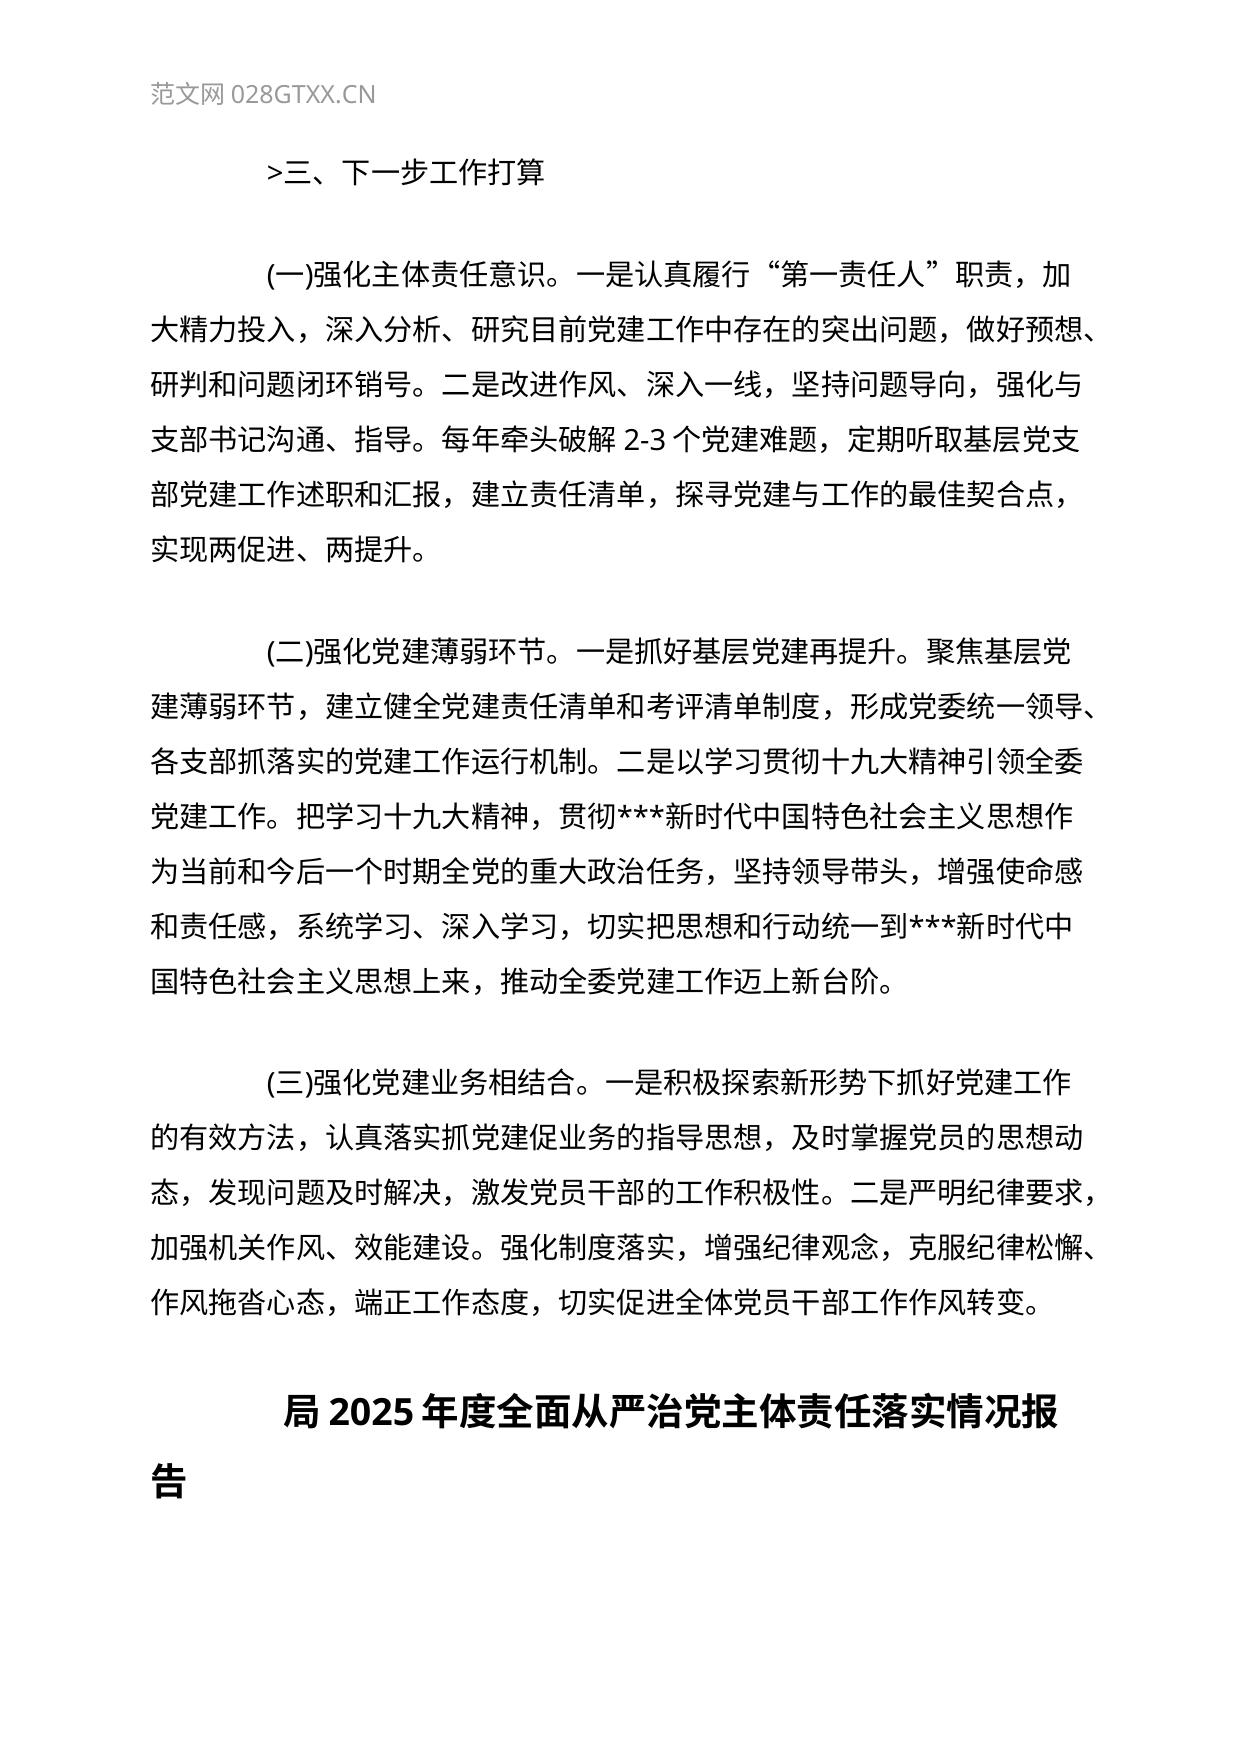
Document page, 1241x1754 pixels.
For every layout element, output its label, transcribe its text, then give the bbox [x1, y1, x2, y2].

text (三)强化党建业务相结合。一是积极探索新形势下抓好党建工作的有效方法，认真落实抓党建促业务的指导思想，及时掌握党员的思想动态，发现问题及时解决，激发党员干部的工作积极性。二是严明纪律要求，加强机关作风、效能建设。强化制度落实，增强纪律观念，克服纪律松懈、作风拖沓心态，端正工作态度，切实促进全体党员干部工作作风转变。 [150, 1060, 1090, 1322]
text (一)强化主体责任意识。一是认真履行“第一责任人”职责，加大精力投入，深入分析、研究目前党建工作中存在的突出问题，做好预想、研判和问题闭环销号。二是改进作风、深入一线，坚持问题导向，强化与支部书记沟通、指导。每年牵头破解 2-3个党建难题，定期听取基层党支部党建工作述职和汇报，建立责任清单，探寻党建与工作的最佳契合点，实现两促进、两提升。 [150, 252, 1090, 569]
text (二)强化党建薄弱环节。一是抓好基层党建再提升。聚焦基层党建薄弱环节，建立健全党建责任清单和考评清单制度，形成党委统一领导、各支部抓落实的党建工作运行机制。二是以学习贯彻十九大精神引领全委党建工作。把学习十九大精神，贯彻***新时代中国特色社会主义思想作为当前和今后一个时期全党的重大政治任务，坚持领导带头，增强使命感和责任感，系统学习、深入学习，切实把思想和行动统一到***新时代中国特色社会主义思想上来，推动全委党建工作迈上新台阶。 [150, 628, 1090, 1000]
text >三、下一步工作打算 [150, 150, 1090, 192]
text 局2025年度全面从严治党主体责任落实情况报告 [150, 1381, 1090, 1506]
